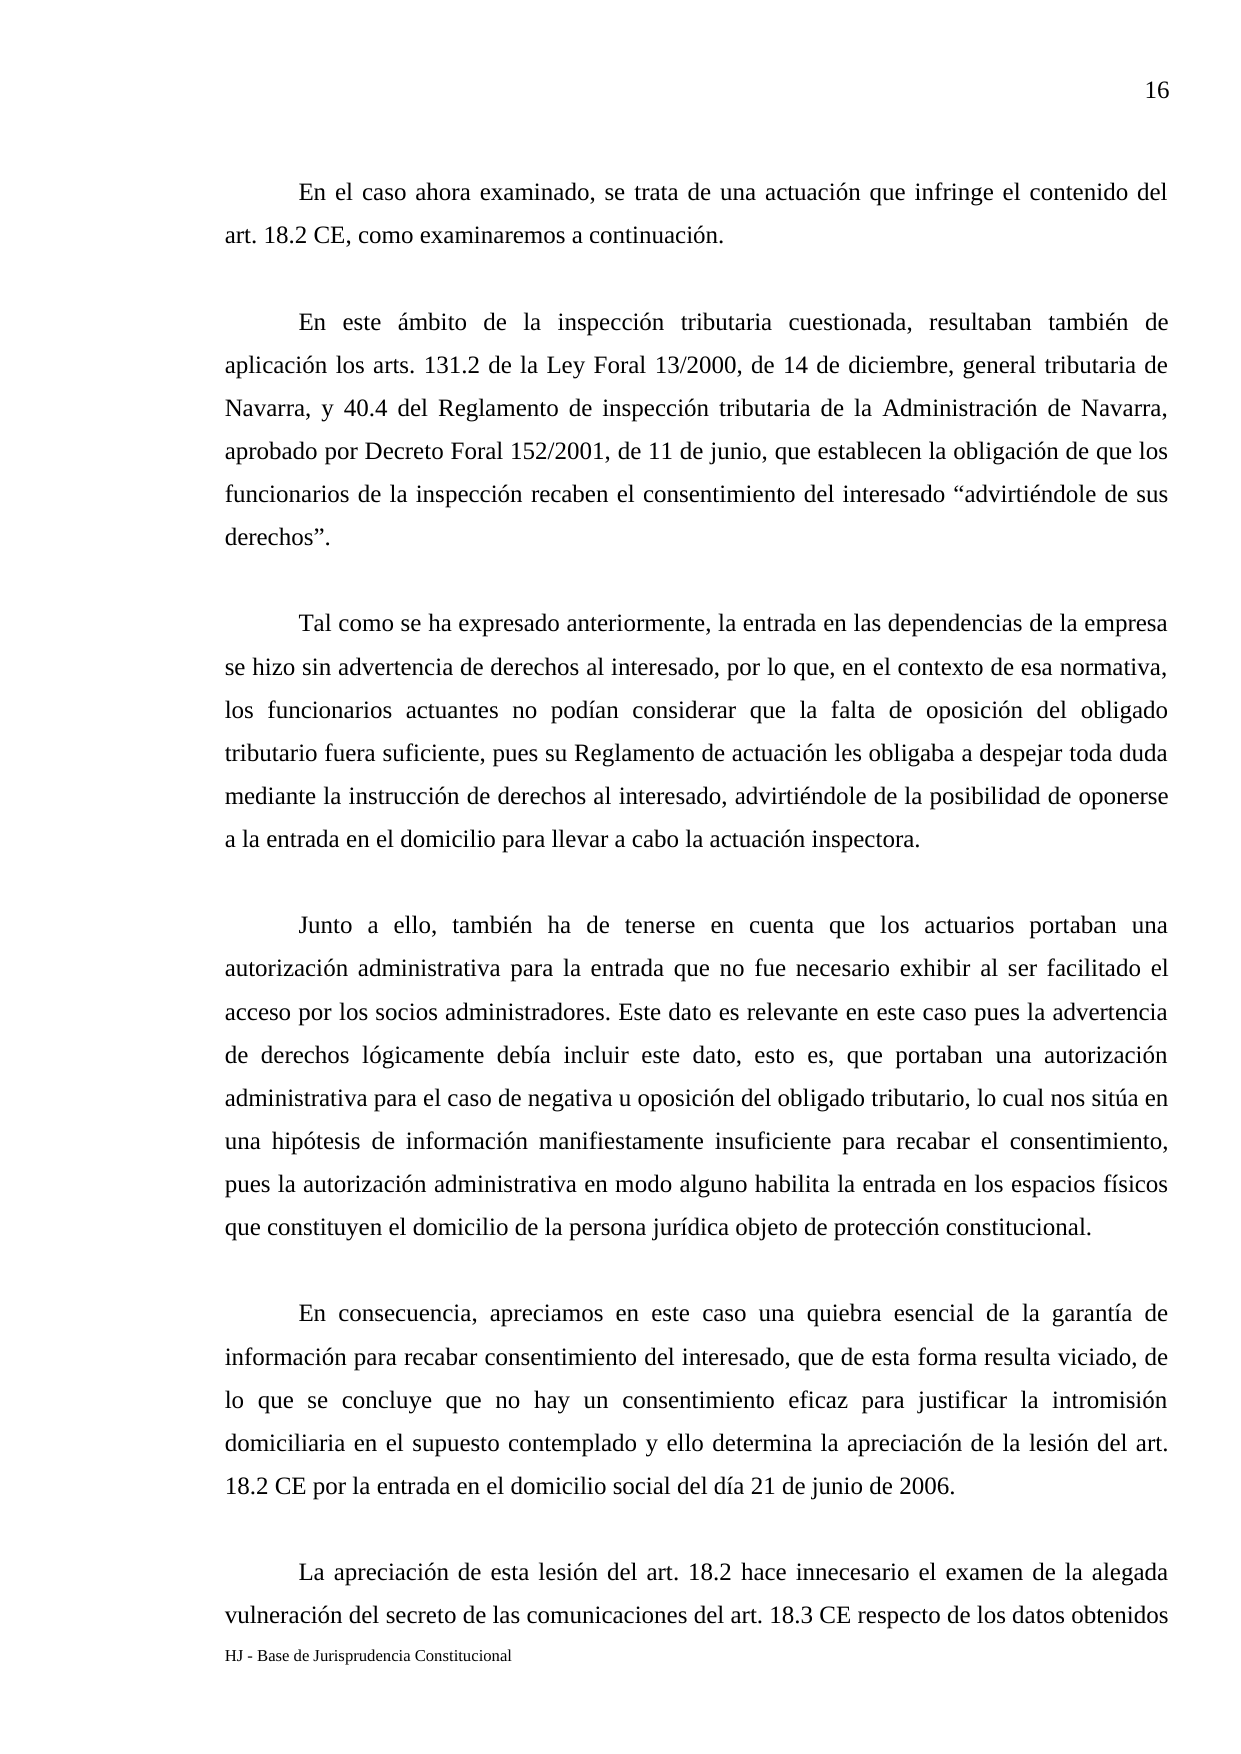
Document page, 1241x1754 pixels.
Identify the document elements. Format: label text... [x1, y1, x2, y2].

text En el caso ahora examinado, se trata de una actuación que infringe el contenido del art. 18.2 CE, como examinaremos a continuación. [224, 177, 1169, 249]
text En este ámbito de la inspección tributaria cuestionada, resultaban también de aplicación los arts. 131.2 de la Ley Foral 13/2000, de 14 de diciembre, general tributaria de Navarra, y 40.4 del Reglamento de inspección tributaria de la Administración de Navarra, aprobado por Decreto Foral 152/2001, de 11 de junio, que establecen la obligación de que los funcionarios de la inspección recaben el consentimiento del interesado “advirtiéndole de sus derechos”. [224, 307, 1169, 551]
text Tal como se ha expresado anteriormente, la entrada en las dependencias de la empresa se hizo sin advertencia de derechos al interesado, por lo que, en el contexto de esa normativa, los funcionarios actuantes no podían considerar que la falta de oposición del obligado tributario fuera suficiente, pues su Reglamento de actuación les obligaba a despejar toda duda mediante la instrucción de derechos al interesado, advirtiéndole de la posibilidad de oponerse a la entrada en el domicilio para llevar a cabo la actuación inspectora. [224, 608, 1169, 853]
text En consecuencia, apreciamos en este caso una quiebra esencial de la garantía de información para recabar consentimiento del interesado, que de esta forma resulta viciado, de lo que se concluye que no hay un consentimiento eficaz para justificar la intromisión domiciliaria en el supuesto contemplado y ello determina la apreciación de la lesión del art. 18.2 CE por la entrada en el domicilio social del día 21 de junio de 2006. [224, 1298, 1169, 1500]
text Junto a ello, también ha de tenerse en cuenta que los actuarios portaban una autorización administrativa para la entrada que no fue necesario exhibir al ser facilitado el acceso por los socios administradores. Este dato es relevante en este caso pues la advertencia de derechos lógicamente debía incluir este dato, esto es, que portaban una autorización administrativa para el caso de negativa u oposición del obligado tributario, lo cual nos sitúa en una hipótesis de información manifiestamente insuficiente para recabar el consentimiento, pues la autorización administrativa en modo alguno habilita la entrada en los espacios físicos que constituyen el domicilio de la persona jurídica objeto de protección constitucional. [224, 910, 1169, 1241]
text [224, 1557, 1169, 1629]
